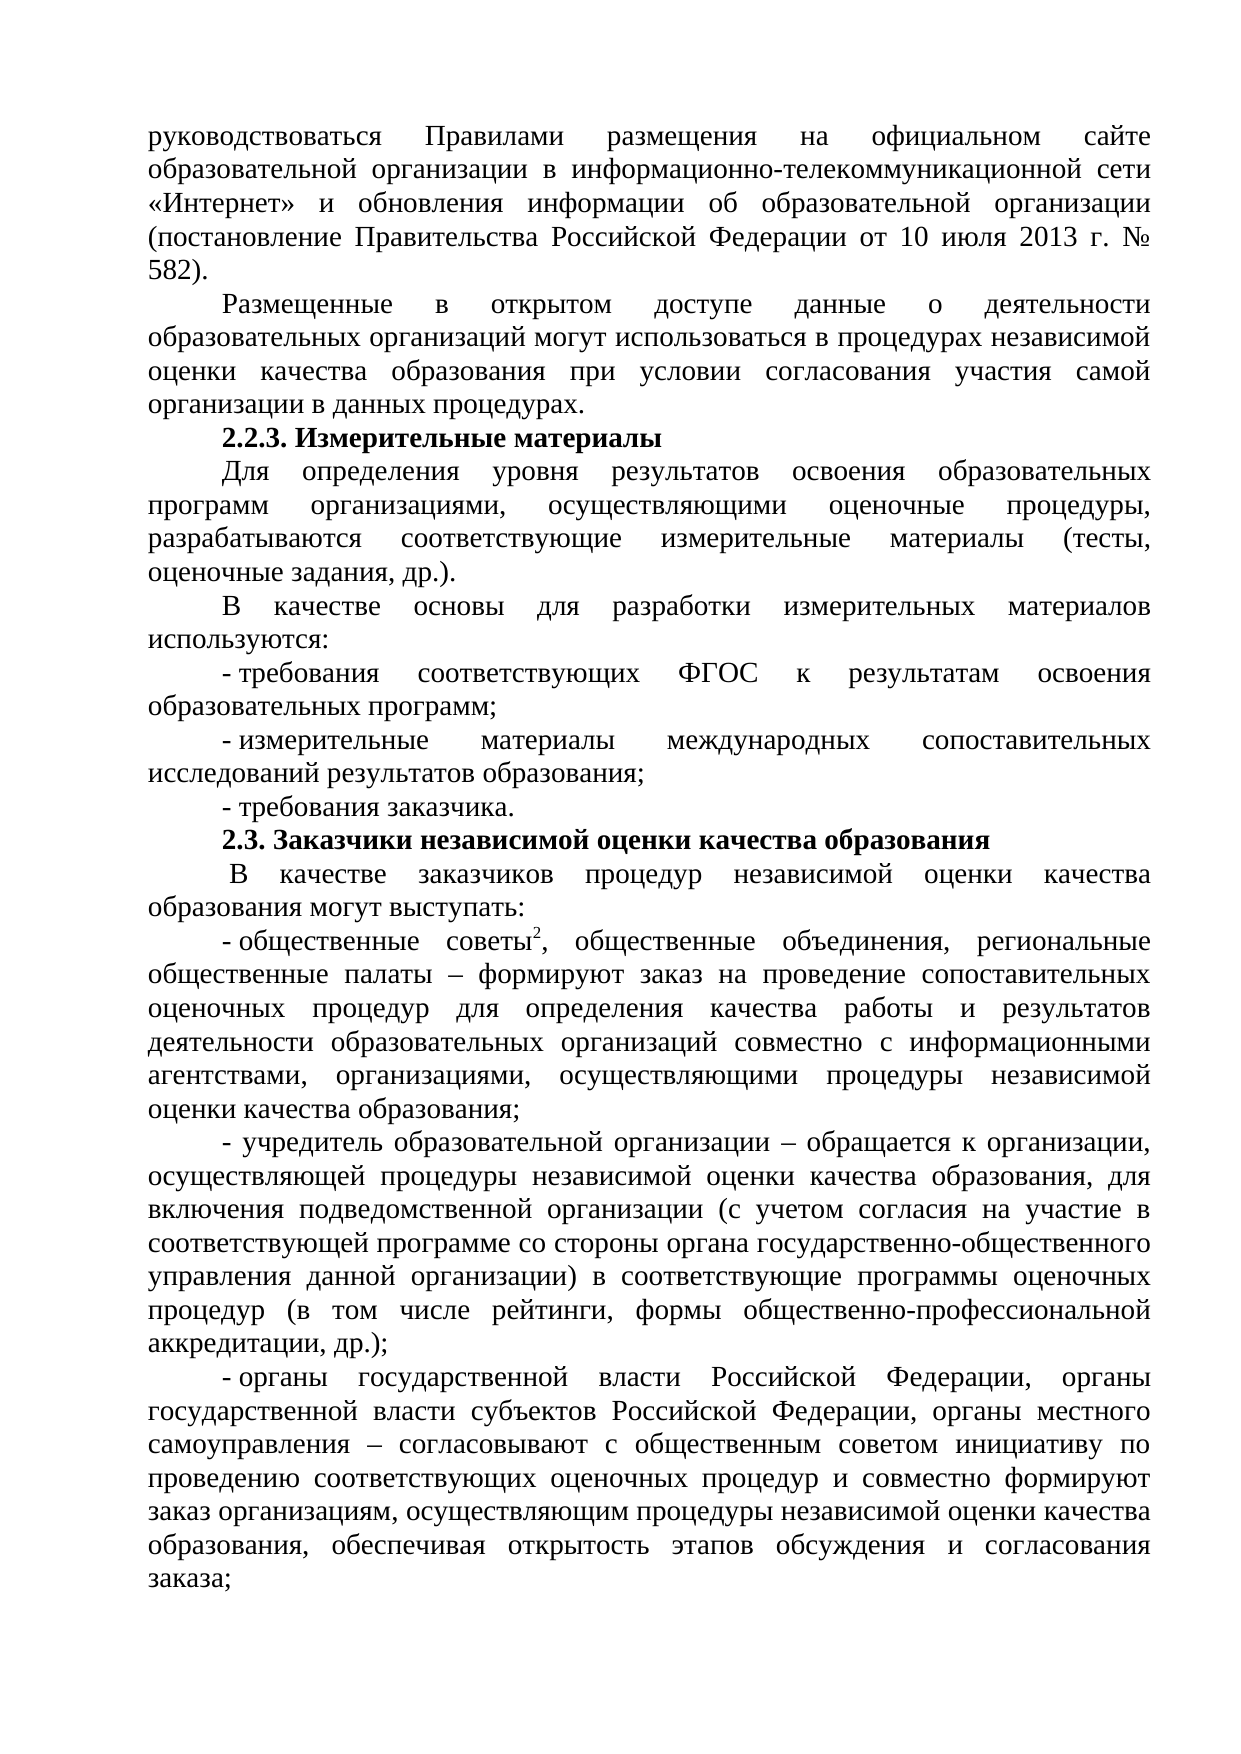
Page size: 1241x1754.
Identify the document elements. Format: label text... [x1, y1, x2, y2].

text Для определения уровня результатов освоения образовательных программ организациями, осуществляющими оценочные процедуры, разрабатываются соответствующие измерительные материалы (тесты, оценочные задания, др.). [148, 453, 1152, 588]
text В качестве основы для разработки измерительных материалов используются: [148, 588, 1152, 655]
text 2.3. Заказчики независимой оценки качества образования [148, 822, 1152, 856]
text В качестве заказчиков процедур независимой оценки качества образования могут выступать: [148, 856, 1152, 923]
text - измерительные материалы международных сопоставительных исследований результатов образования; [148, 722, 1152, 789]
text - требования заказчика. [148, 789, 1152, 822]
text - учредитель образовательной организации – обращается к организации, осуществляющей процедуры независимой оценки качества образования, для включения подведомственной организации (с учетом согласия на участие в соответствующей программе со стороны органа государственно-общественного управления данной организации) в соответствующие программы оценочных процедур (в том числе рейтинги, формы общественно-профессиональной аккредитации, др.); [148, 1124, 1152, 1359]
text - требования соответствующих ФГОС к результатам освоения образовательных программ; [148, 655, 1152, 722]
text - органы государственной власти Российской Федерации, органы государственной власти субъектов Российской Федерации, органы местного самоуправления – согласовывают с общественным советом инициативу по проведению соответствующих оценочных процедур и совместно формируют заказ организациям, осуществляющим процедуры независимой оценки качества образования, обеспечивая открытость этапов обсуждения и согласования заказа; [148, 1359, 1152, 1594]
text - общественные советы2, общественные объединения, региональные общественные палаты – формируют заказ на проведение сопоставительных оценочных процедур для определения качества работы и результатов деятельности образовательных организаций совместно с информационными агентствами, организациями, осуществляющими процедуры независимой оценки качества образования; [148, 923, 1152, 1124]
text 2.2.3. Измерительные материалы [148, 420, 1152, 453]
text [148, 118, 1152, 286]
text Размещенные в открытом доступе данные о деятельности образовательных организаций могут использоваться в процедурах независимой оценки качества образования при условии согласования участия самой организации в данных процедурах. [148, 286, 1152, 420]
